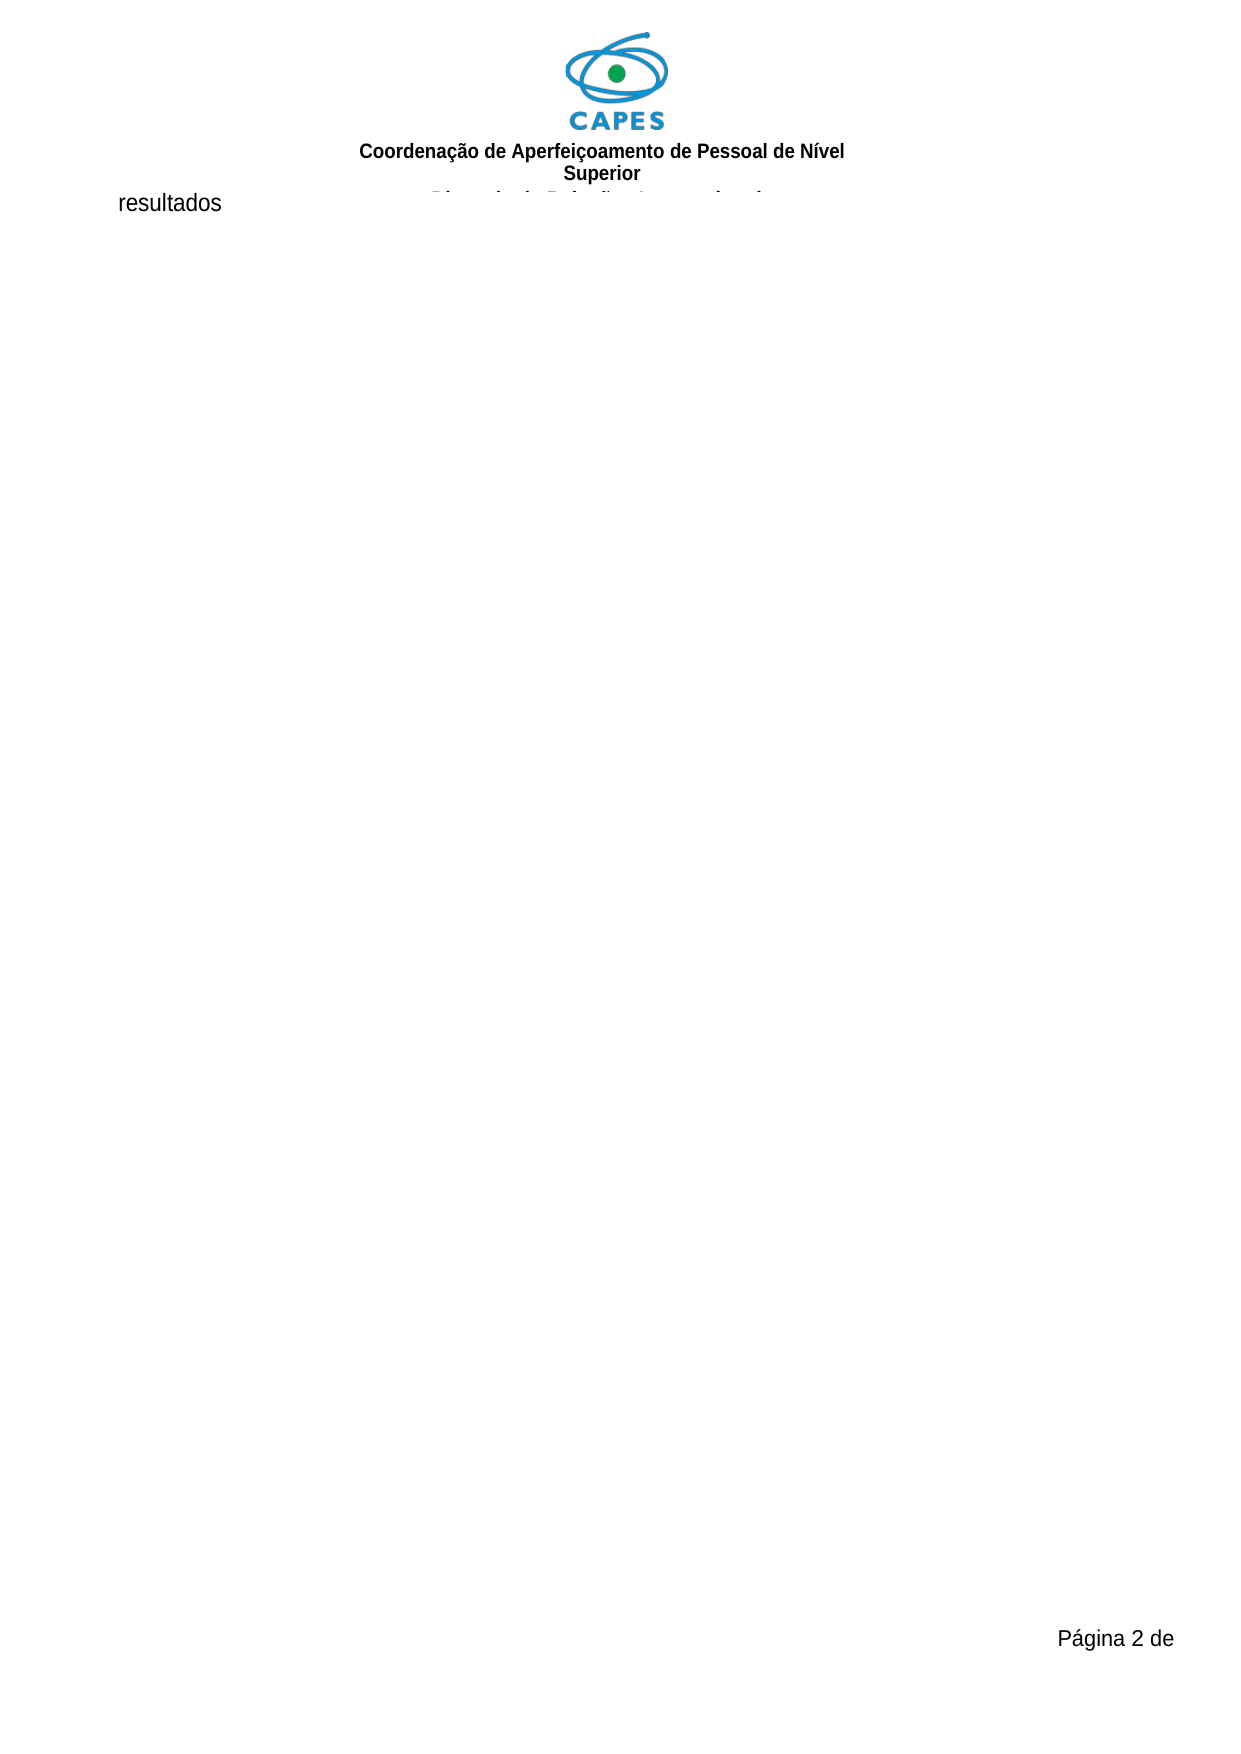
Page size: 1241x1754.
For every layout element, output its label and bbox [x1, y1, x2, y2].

picture [586, 89, 631, 99]
picture [565, 31, 669, 130]
picture [584, 55, 656, 91]
text [118, 187, 1192, 216]
picture [625, 52, 664, 81]
picture [570, 55, 594, 81]
